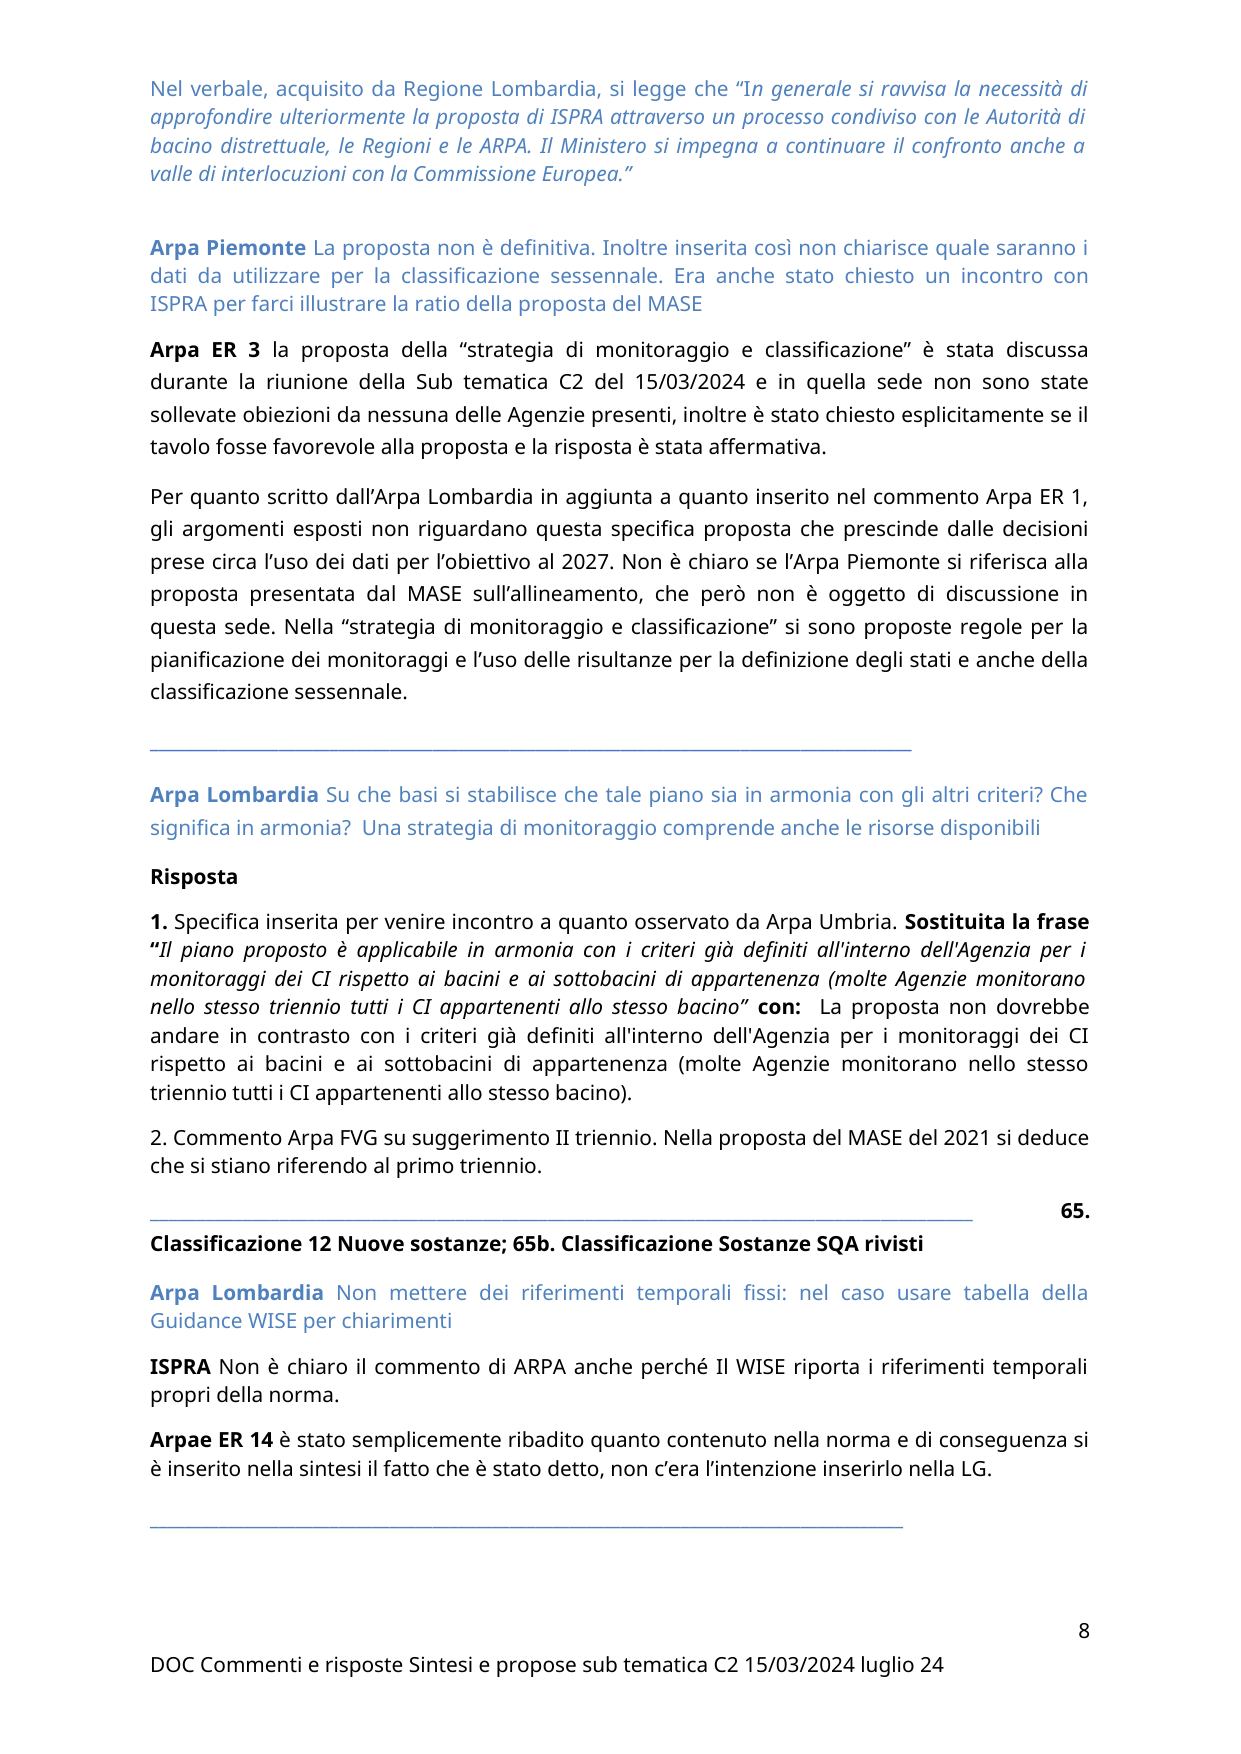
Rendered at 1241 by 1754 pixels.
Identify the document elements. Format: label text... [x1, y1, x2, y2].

text Risposta [150, 862, 1090, 890]
text _________________________________________________________________________________________ 65. Classificazione 12 Nuove sostanze; 65b. Classificazione Sostanze SQA rivisti [150, 1196, 1090, 1257]
text Per quanto scritto dall’Arpa Lombardia in aggiunta a quanto inserito nel commento Arpa ER 1, gli argomenti esposti non riguardano questa specifica proposta che prescinde dalle decisioni prese circa l’uso dei dati per l’obiettivo al 2027. Non è chiaro se l’Arpa Piemonte si riferisca alla proposta presentata dal MASE sull’allineamento, che però non è oggetto di discussione in questa sede. Nella “strategia di monitoraggio e classificazione” si sono proposte regole per la pianificazione dei monitoraggi e l’uso delle risultanze per la definizione degli stati e anche della classificazione sessennale. [150, 482, 1090, 706]
text 1. Specifica inserita per venire incontro a quanto osservato da Arpa Umbria. Sostituita la frase “Il piano proposto è applicabile in armonia con i criteri già definiti all'interno dell'Agenzia per i monitoraggi dei CI rispetto ai bacini e ai sottobacini di appartenenza (molte Agenzie monitorano nello stesso triennio tutti i CI appartenenti allo stesso bacino” con: La proposta non dovrebbe andare in contrasto con i criteri già definiti all'interno dell'Agenzia per i monitoraggi dei CI rispetto ai bacini e ai sottobacini di appartenenza (molte Agenzie monitorano nello stesso triennio tutti i CI appartenenti allo stesso bacino). [150, 907, 1090, 1106]
text Arpae ER 14 è stato semplicemente ribadito quanto contenuto nella norma e di conseguenza si è inserito nella sintesi il fatto che è stato detto, non c’era l’intenzione inserirlo nella LG. [150, 1425, 1090, 1482]
text 2. Commento Arpa FVG su suggerimento II triennio. Nella proposta del MASE del 2021 si deduce che si stiano riferendo al primo triennio. [150, 1123, 1090, 1180]
text Arpa Piemonte La proposta non è definitiva. Inoltre inserita così non chiarisce quale saranno i dati da utilizzare per la classificazione sessennale. Era anche stato chiesto un incontro con ISPRA per farci illustrare la ratio della proposta del MASE [150, 233, 1090, 318]
text _________________________________________________________________________________________ [150, 727, 1090, 755]
text Arpa ER 3 la proposta della “strategia di monitoraggio e classificazione” è stata discussa durante la riunione della Sub tematica C2 del 15/03/2024 e in quella sede non sono state sollevate obiezioni da nessuna delle Agenzie presenti, inoltre è stato chiesto esplicitamente se il tavolo fosse favorevole alla proposta e la risposta è stata affermativa. [150, 335, 1090, 461]
text Arpa Lombardia Su che basi si stabilisce che tale piano sia in armonia con gli altri criteri? Che significa in armonia? Una strategia di monitoraggio comprende anche le risorse disponibili [150, 780, 1090, 841]
text ________________________________________________________________________________________ [150, 1503, 1090, 1531]
text ISPRA Non è chiaro il commento di ARPA anche perché Il WISE riporta i riferimenti temporali propri della norma. [150, 1352, 1090, 1409]
text Arpa Lombardia Non mettere dei riferimenti temporali fissi: nel caso usare tabella della Guidance WISE per chiarimenti [150, 1278, 1090, 1335]
text Nel verbale, acquisito da Regione Lombardia, si legge che “In generale si ravvisa la necessità di approfondire ulteriormente la proposta di ISPRA attraverso un processo condiviso con le Autorità di bacino distrettuale, le Regioni e le ARPA. Il Ministero si impegna a continuare il confronto anche a valle di interlocuzioni con la Commissione Europea.” [150, 74, 1090, 188]
